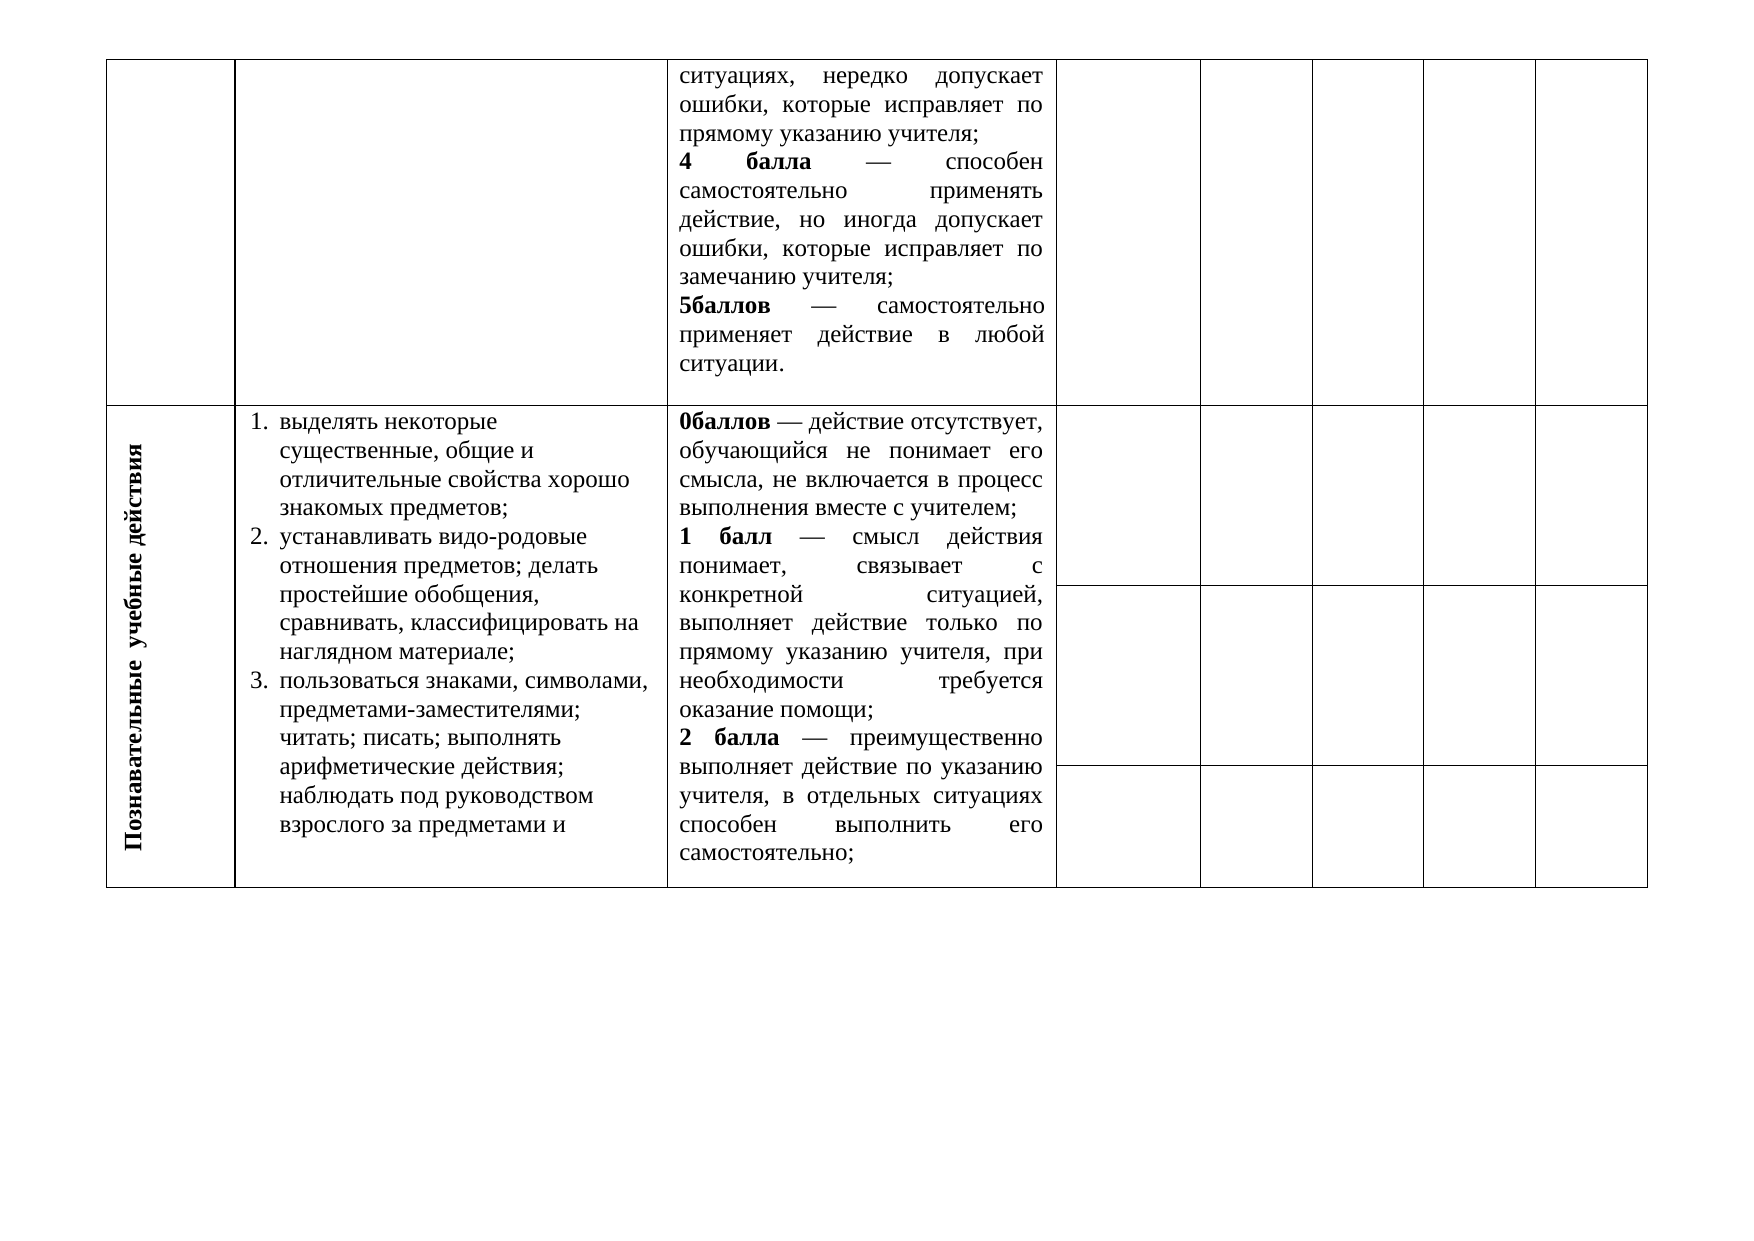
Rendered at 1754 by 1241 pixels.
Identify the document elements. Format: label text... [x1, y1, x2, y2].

table_cell [1424, 766, 1535, 887]
table_cell Познавательные учебные действия [107, 406, 234, 887]
table_cell [1313, 406, 1423, 585]
table_cell выделять некоторые существенные, общие и отличительные свойства хорошо знакомых предметов; устанавливать видо-родовые отношения предметов; делать простейшие обобщения, сравнивать, классифицировать на наглядном материале; пользоваться знаками, символами, предметами-заместителями; читать; писать; выполнять арифметические действия; наблюдать под руководством взрослого за предметами и явлениями окружающей действительности; работать с несложной по содержанию и структуре информацией (понимать изображение, текст, устное высказывание, элементарное схематическое изображение, таблицу, предъявленных на бумажных и электронных и других носителях). [236, 406, 667, 887]
table_cell [1201, 406, 1312, 585]
table_cell [1201, 766, 1312, 887]
table_cell [1424, 406, 1535, 585]
table_cell [1313, 60, 1423, 405]
table_cell [1057, 586, 1200, 764]
table_cell [1536, 406, 1647, 585]
table_cell 0баллов — действие отсутствует, обучающийся не понимает его смысла, не включается в процесс выполнения вместе с учителем; 1 балл — смысл действия понимает, связывает с конкретной ситуацией, выполняет действие только по прямому указанию учителя, при необходимости требуется оказание помощи; 2 балла — преимущественно выполняет действие по указанию учителя, в отдельных ситуациях способен выполнить его самостоятельно; 3 балла — способен самостоятельно выполнять действие в определенных ситуациях, нередко допускает ошибки, которые исправляет по прямому указанию учителя; 4 балла — способен самостоятельно применять действие, но иногда допускает ошибки, которые исправляет по замечанию учителя; 5баллов — самостоятельно применяет действие в любой ситуации. [668, 406, 1056, 887]
table_cell [1057, 60, 1200, 405]
table_cell [1424, 60, 1535, 405]
table_cell [1536, 766, 1647, 887]
table_cell [1536, 586, 1647, 764]
table_cell [1536, 60, 1647, 405]
table_cell [1313, 586, 1423, 764]
table_cell [1057, 406, 1200, 585]
table_cell [1201, 60, 1312, 405]
table_cell [1201, 586, 1312, 764]
table_cell [1057, 766, 1200, 887]
table_cell [1424, 586, 1535, 764]
table_cell [1313, 766, 1423, 887]
